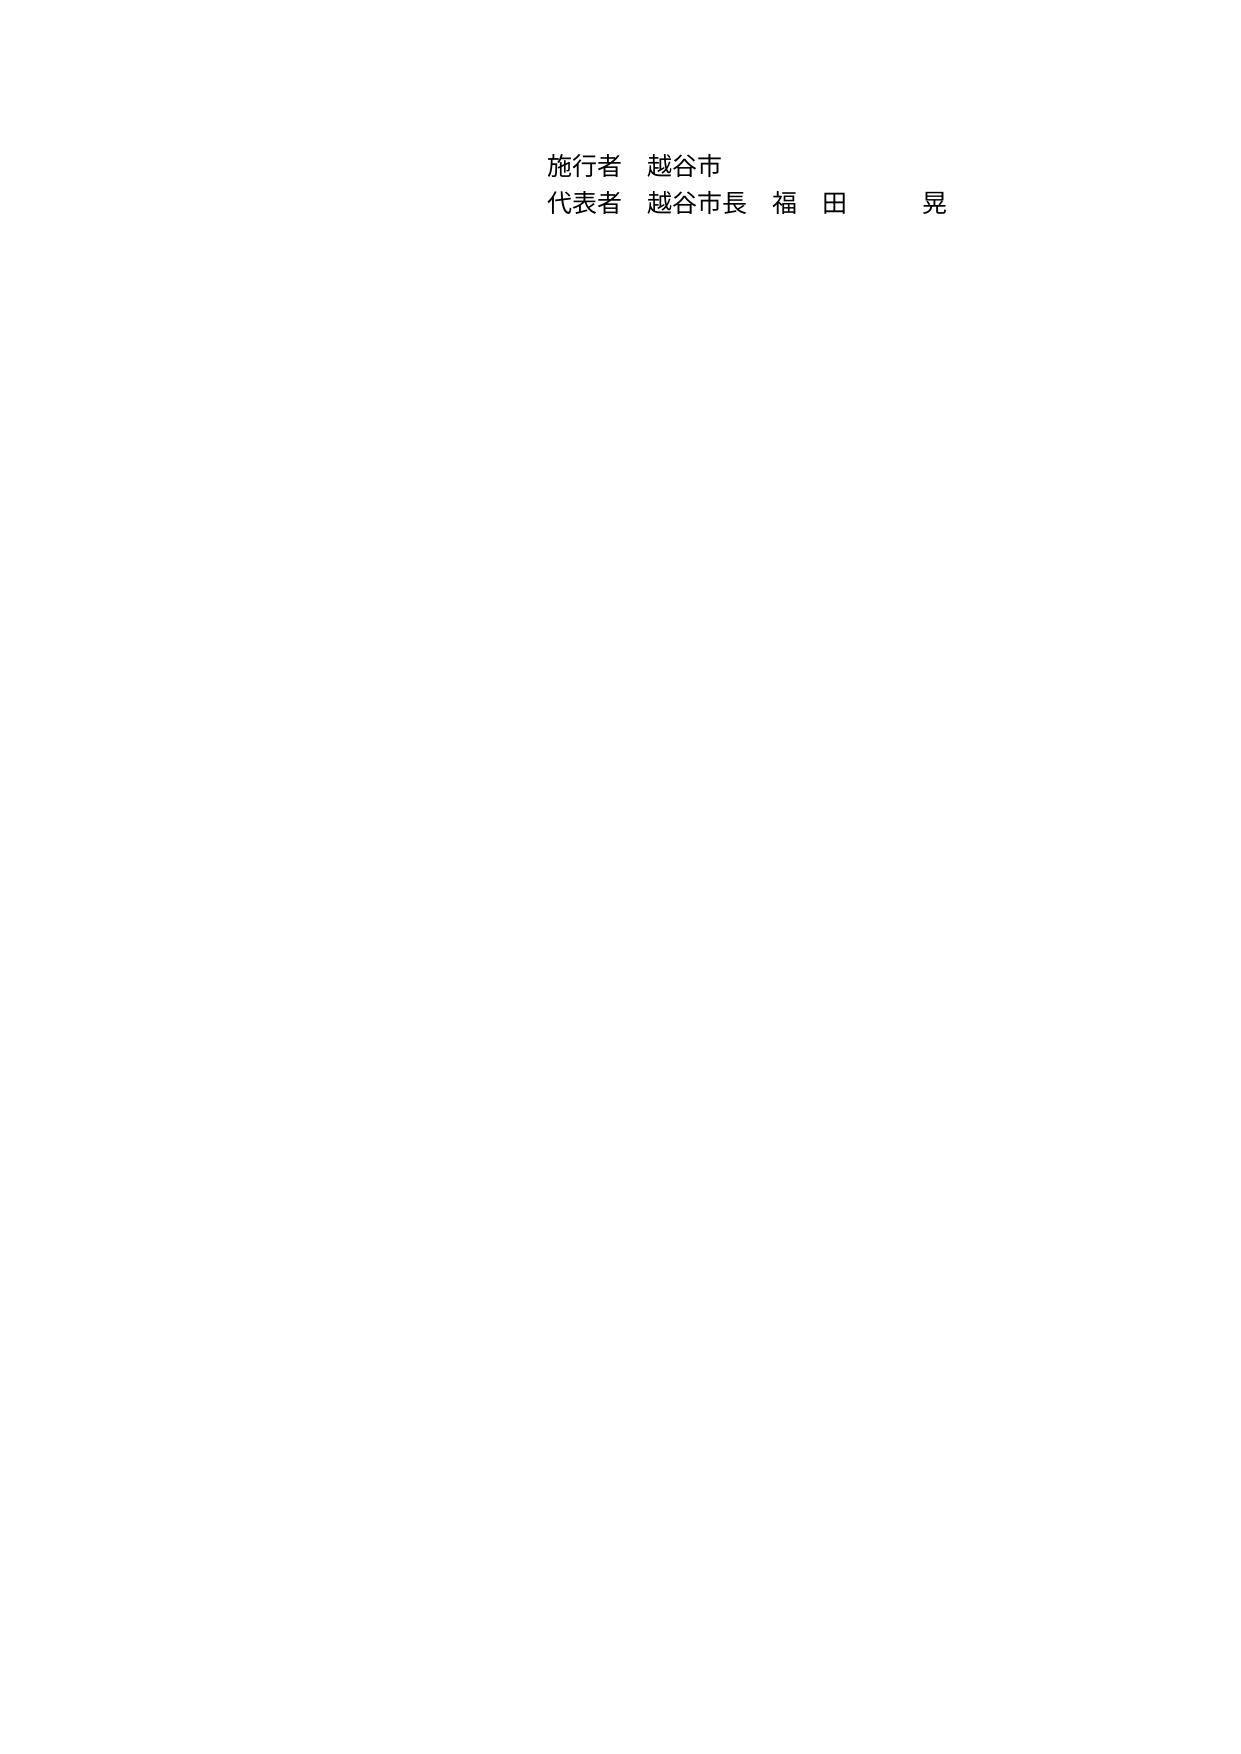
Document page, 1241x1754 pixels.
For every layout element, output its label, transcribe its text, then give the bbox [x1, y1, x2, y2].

text 代表者 越谷市長 福 田 晃 [148, 183, 1092, 221]
text 施行者 越谷市 [148, 146, 1092, 183]
